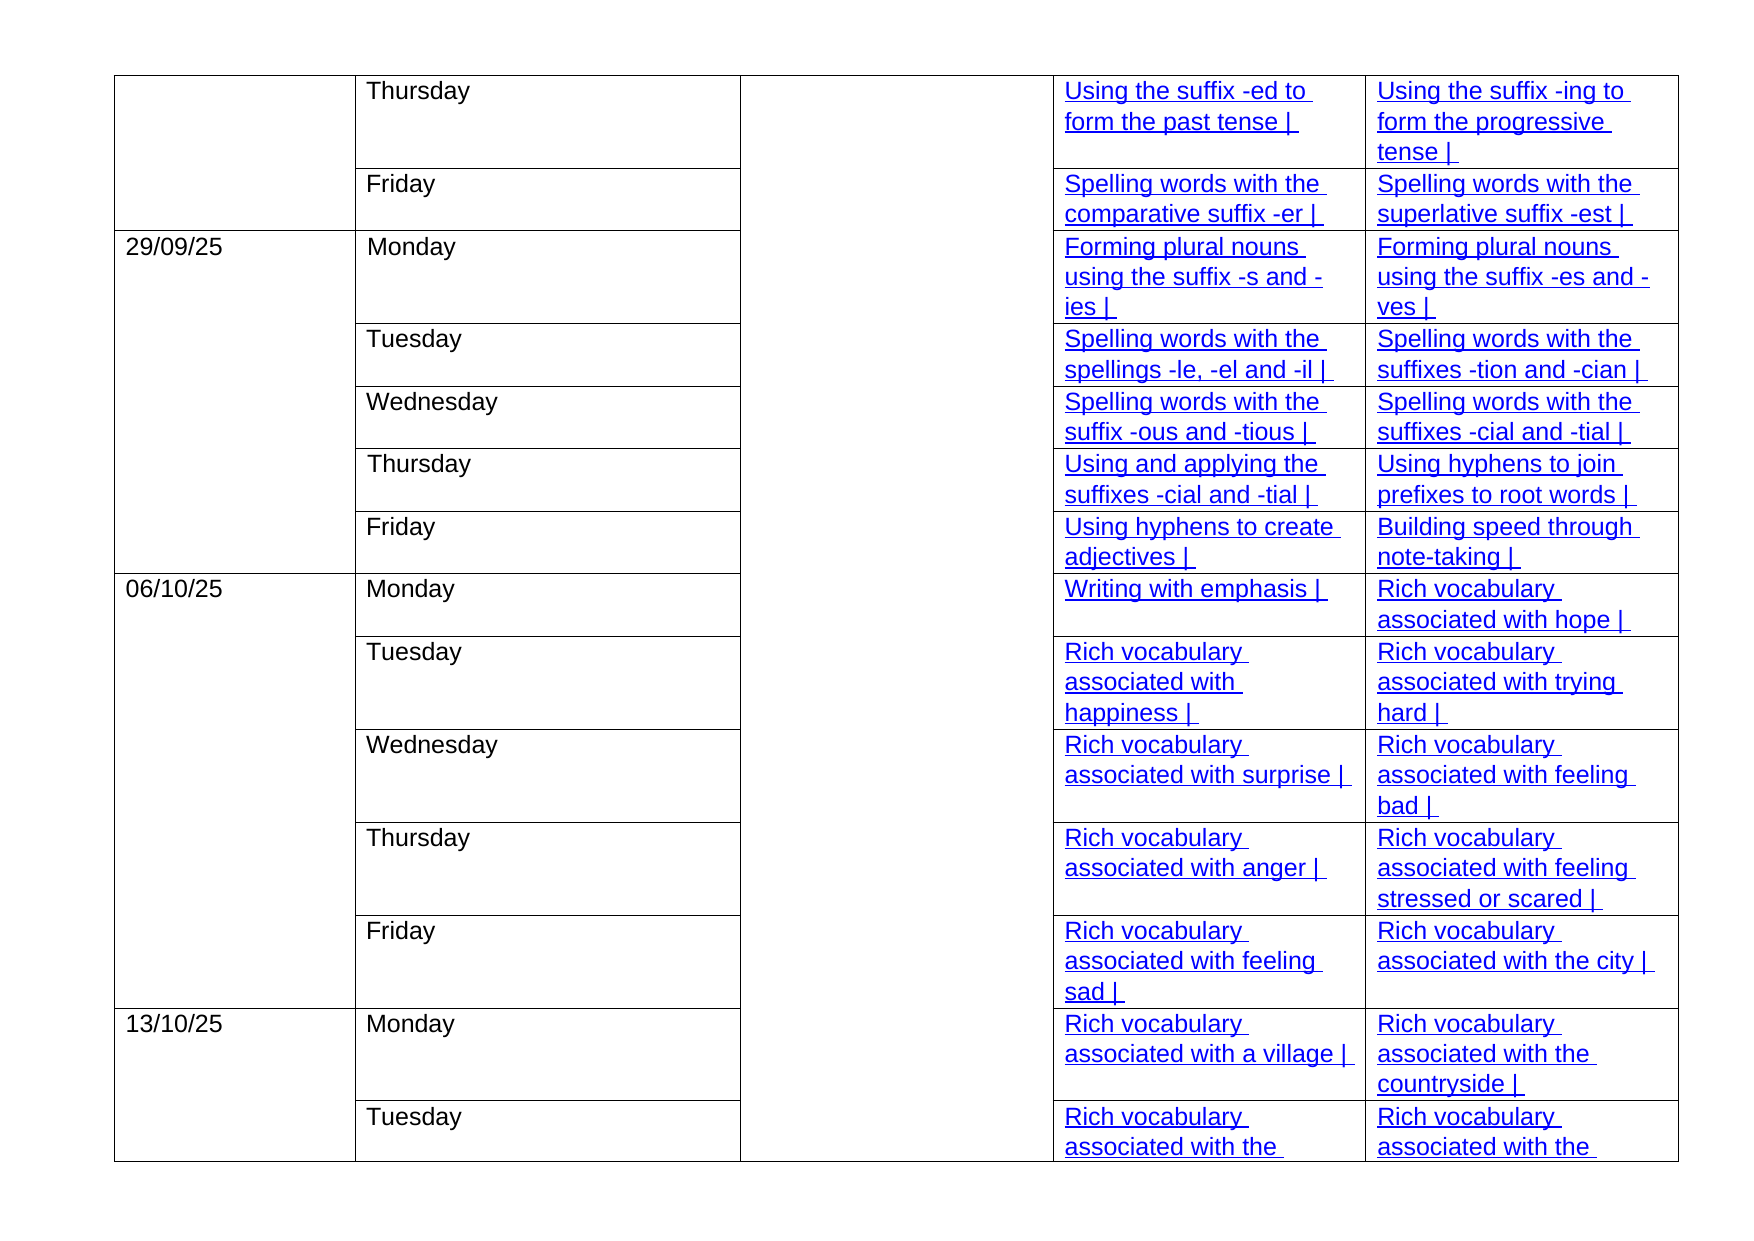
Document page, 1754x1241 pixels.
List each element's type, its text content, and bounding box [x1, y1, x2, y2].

table_cell 13/10/25 [115, 1009, 355, 1161]
table_cell Thursday [356, 76, 740, 168]
table_cell Rich vocabulary associated with trying hard | [1366, 637, 1678, 729]
table_cell Rich vocabulary associated with the city | [1366, 916, 1678, 1007]
table_cell Thursday [356, 449, 740, 511]
table_cell Wednesday [356, 730, 740, 822]
table_cell Friday [356, 512, 740, 573]
table_cell Forming plural nouns using the suffix -es and -ves | [1366, 231, 1678, 323]
table_cell Tuesday [356, 637, 740, 729]
table_cell Rich vocabulary associated with feeling sad | [1054, 916, 1365, 1007]
table_cell Using the suffix -ed to form the past tense | [1054, 76, 1365, 168]
table_cell Tuesday [356, 324, 740, 386]
table_cell 29/09/25 [115, 231, 355, 573]
table_cell Rich vocabulary associated with feeling bad | [1366, 730, 1678, 822]
table_cell Forming plural nouns using the suffix -s and -ies | [1054, 231, 1365, 323]
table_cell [1366, 1101, 1678, 1161]
table_cell Monday [356, 574, 740, 636]
table_cell Spelling words with the spellings -le, -el and -il | [1054, 324, 1365, 386]
table_cell Rich vocabulary associated with happiness | [1054, 637, 1365, 729]
table_cell Writing with emphasis | [1054, 574, 1365, 636]
table_cell Rich vocabulary associated with anger | [1054, 823, 1365, 914]
table_cell Rich vocabulary associated with feeling stressed or scared | [1366, 823, 1678, 914]
table_cell 06/10/25 [115, 574, 355, 1007]
table_cell Thursday [356, 823, 740, 914]
table_cell Spelling words with the comparative suffix -er | [1054, 169, 1365, 230]
table_cell Spelling words with the suffixes -tion and -cian | [1366, 324, 1678, 386]
table_cell Rich vocabulary associated with a village | [1054, 1009, 1365, 1100]
table_cell Wednesday [356, 387, 740, 448]
table_cell Spelling words with the superlative suffix -est | [1366, 169, 1678, 230]
table_cell Friday [356, 916, 740, 1007]
table_cell Spelling words with the suffixes -cial and -tial | [1366, 387, 1678, 448]
table_cell Using and applying the suffixes -cial and -tial | [1054, 449, 1365, 511]
table_cell Tuesday [356, 1101, 740, 1161]
table_cell Rich vocabulary associated with hope | [1366, 574, 1678, 636]
table_cell Using hyphens to create adjectives | [1054, 512, 1365, 573]
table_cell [1054, 1101, 1365, 1161]
table_cell Spelling words with the suffix -ous and -tious | [1054, 387, 1365, 448]
table_cell Friday [356, 169, 740, 230]
table_cell Rich vocabulary associated with surprise | [1054, 730, 1365, 822]
table_cell Rich vocabulary associated with the countryside | [1366, 1009, 1678, 1100]
table_cell Using the suffix -ing to form the progressive tense | [1366, 76, 1678, 168]
table_cell Using hyphens to join prefixes to root words | [1366, 449, 1678, 511]
table_cell Monday [356, 231, 740, 323]
table_cell Monday [356, 1009, 740, 1100]
table_cell Building speed through note-taking | [1366, 512, 1678, 573]
